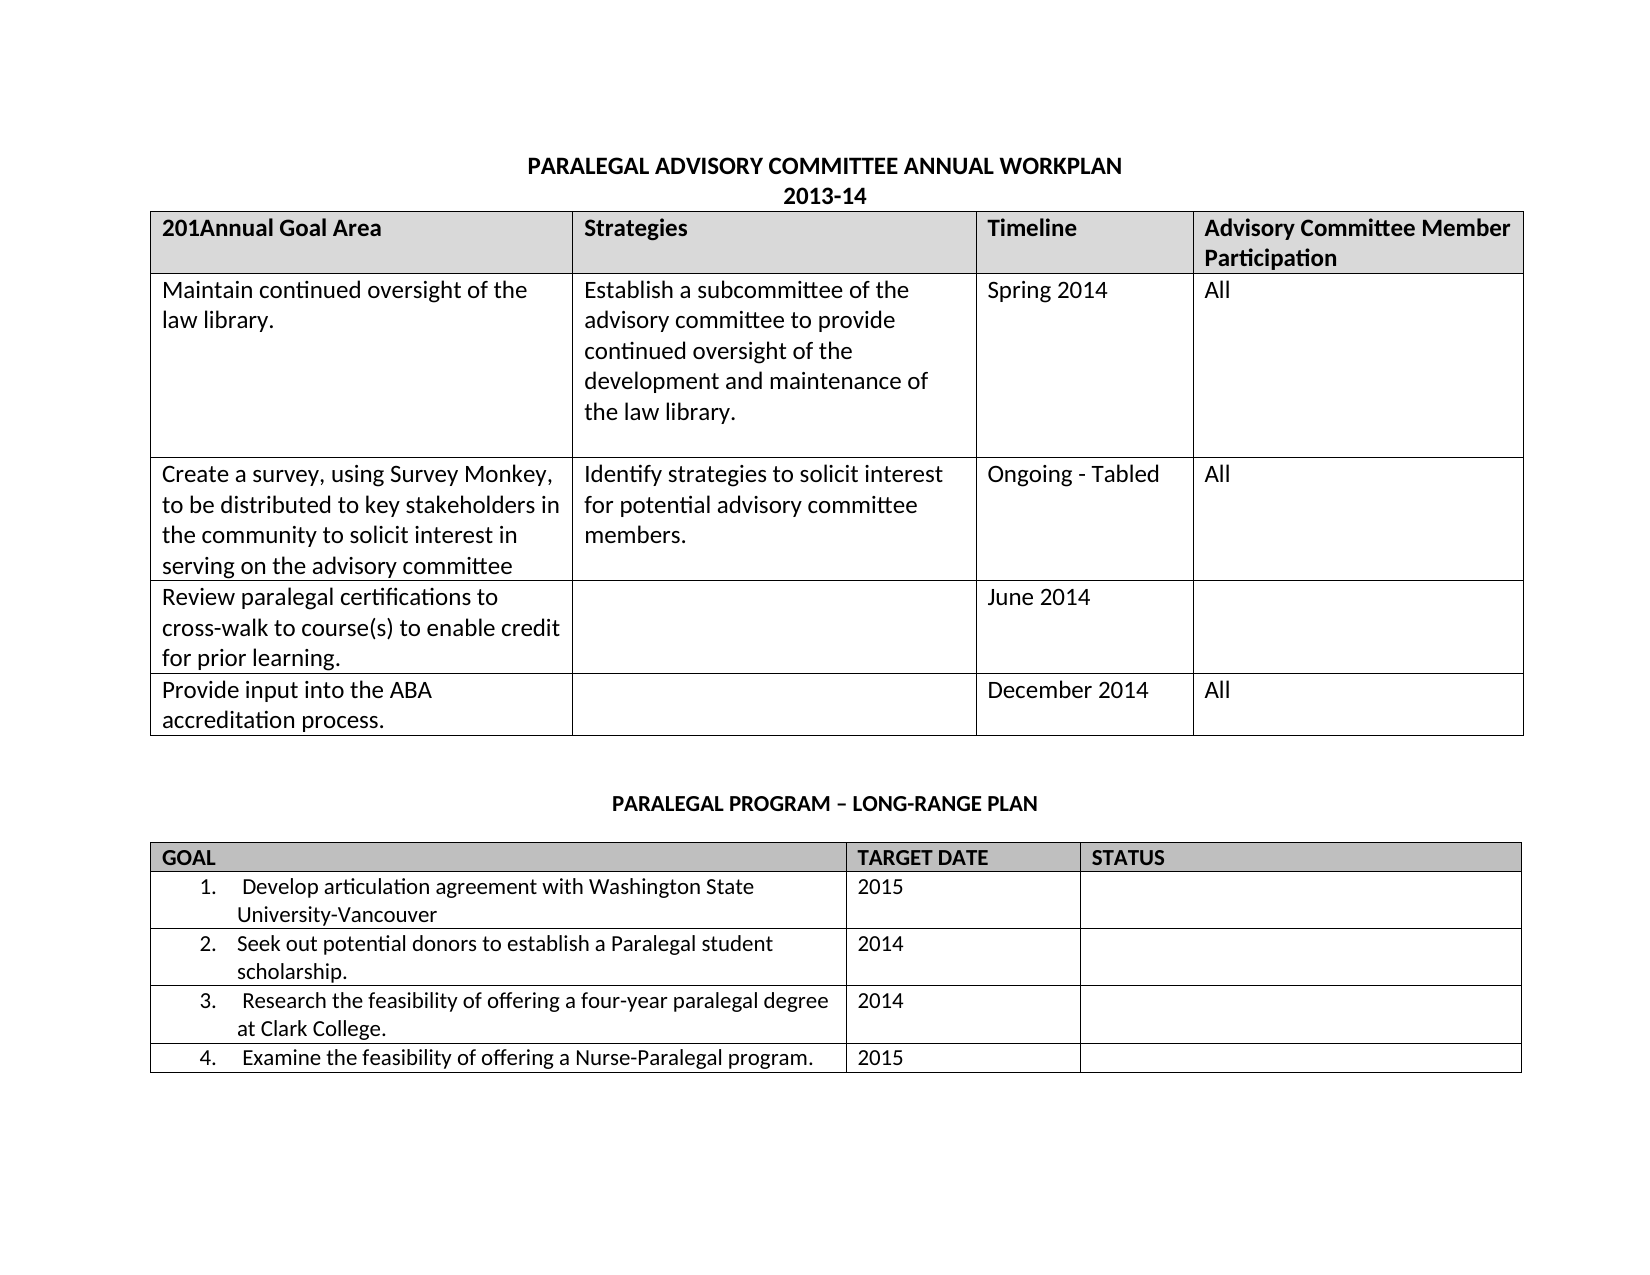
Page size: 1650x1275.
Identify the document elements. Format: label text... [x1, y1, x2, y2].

table_cell [1081, 929, 1521, 985]
table_cell [1194, 581, 1523, 673]
table_cell December 2014 [977, 674, 1193, 735]
table_cell [1081, 1044, 1521, 1072]
table_cell [1081, 986, 1521, 1042]
table_cell Examine the feasibility of offering a Nurse-Paralegal program. [151, 1044, 846, 1072]
table_cell 2014 [847, 929, 1080, 985]
table_cell June 2014 [977, 581, 1193, 673]
table_cell 2015 [847, 1044, 1080, 1072]
table_header 201Annual Goal Area [151, 212, 572, 273]
table_cell [573, 581, 976, 673]
table_header GOAL [151, 843, 846, 871]
table_cell All [1194, 458, 1523, 580]
table_cell Establish a subcommittee of the advisory committee to provide continued oversight of the development and maintenance of the law library. [573, 274, 976, 457]
table_cell Research the feasibility of offering a four-year paralegal degree at Clark College. [151, 986, 846, 1042]
table_cell Ongoing - Tabled [977, 458, 1193, 580]
table_cell 2014 [847, 986, 1080, 1042]
table_cell All [1194, 274, 1523, 457]
table_cell All [1194, 674, 1523, 735]
table_cell 2015 [847, 872, 1080, 928]
text PARALEGAL ADVISORY COMMITTEE ANNUAL WORKPLAN [150, 150, 1500, 181]
table_cell Identify strategies to solicit interest for potential advisory committee members. [573, 458, 976, 580]
table_cell Provide input into the ABA accreditation process. [151, 674, 572, 735]
table_cell [1081, 872, 1521, 928]
table_cell Maintain continued oversight of the law library. [151, 274, 572, 457]
table_header TARGET DATE [847, 843, 1080, 871]
text PARALEGAL PROGRAM – LONG-RANGE PLAN [150, 789, 1500, 817]
table_cell Develop articulation agreement with Washington State University-Vancouver [151, 872, 846, 928]
table_cell Review paralegal certifications to cross-walk to course(s) to enable credit for prior learning. [151, 581, 572, 673]
table_cell Create a survey, using Survey Monkey, to be distributed to key stakeholders in the community to solicit interest in serving on the advisory committee [151, 458, 572, 580]
text 2013-14 [150, 181, 1500, 211]
table_header STATUS [1081, 843, 1521, 871]
table_header Timeline [977, 212, 1193, 273]
table_cell Spring 2014 [977, 274, 1193, 457]
table_header Strategies [573, 212, 976, 273]
table_header Advisory Committee Member Participation [1194, 212, 1523, 273]
table_cell [573, 674, 976, 735]
table_cell Seek out potential donors to establish a Paralegal student scholarship. [151, 929, 846, 985]
